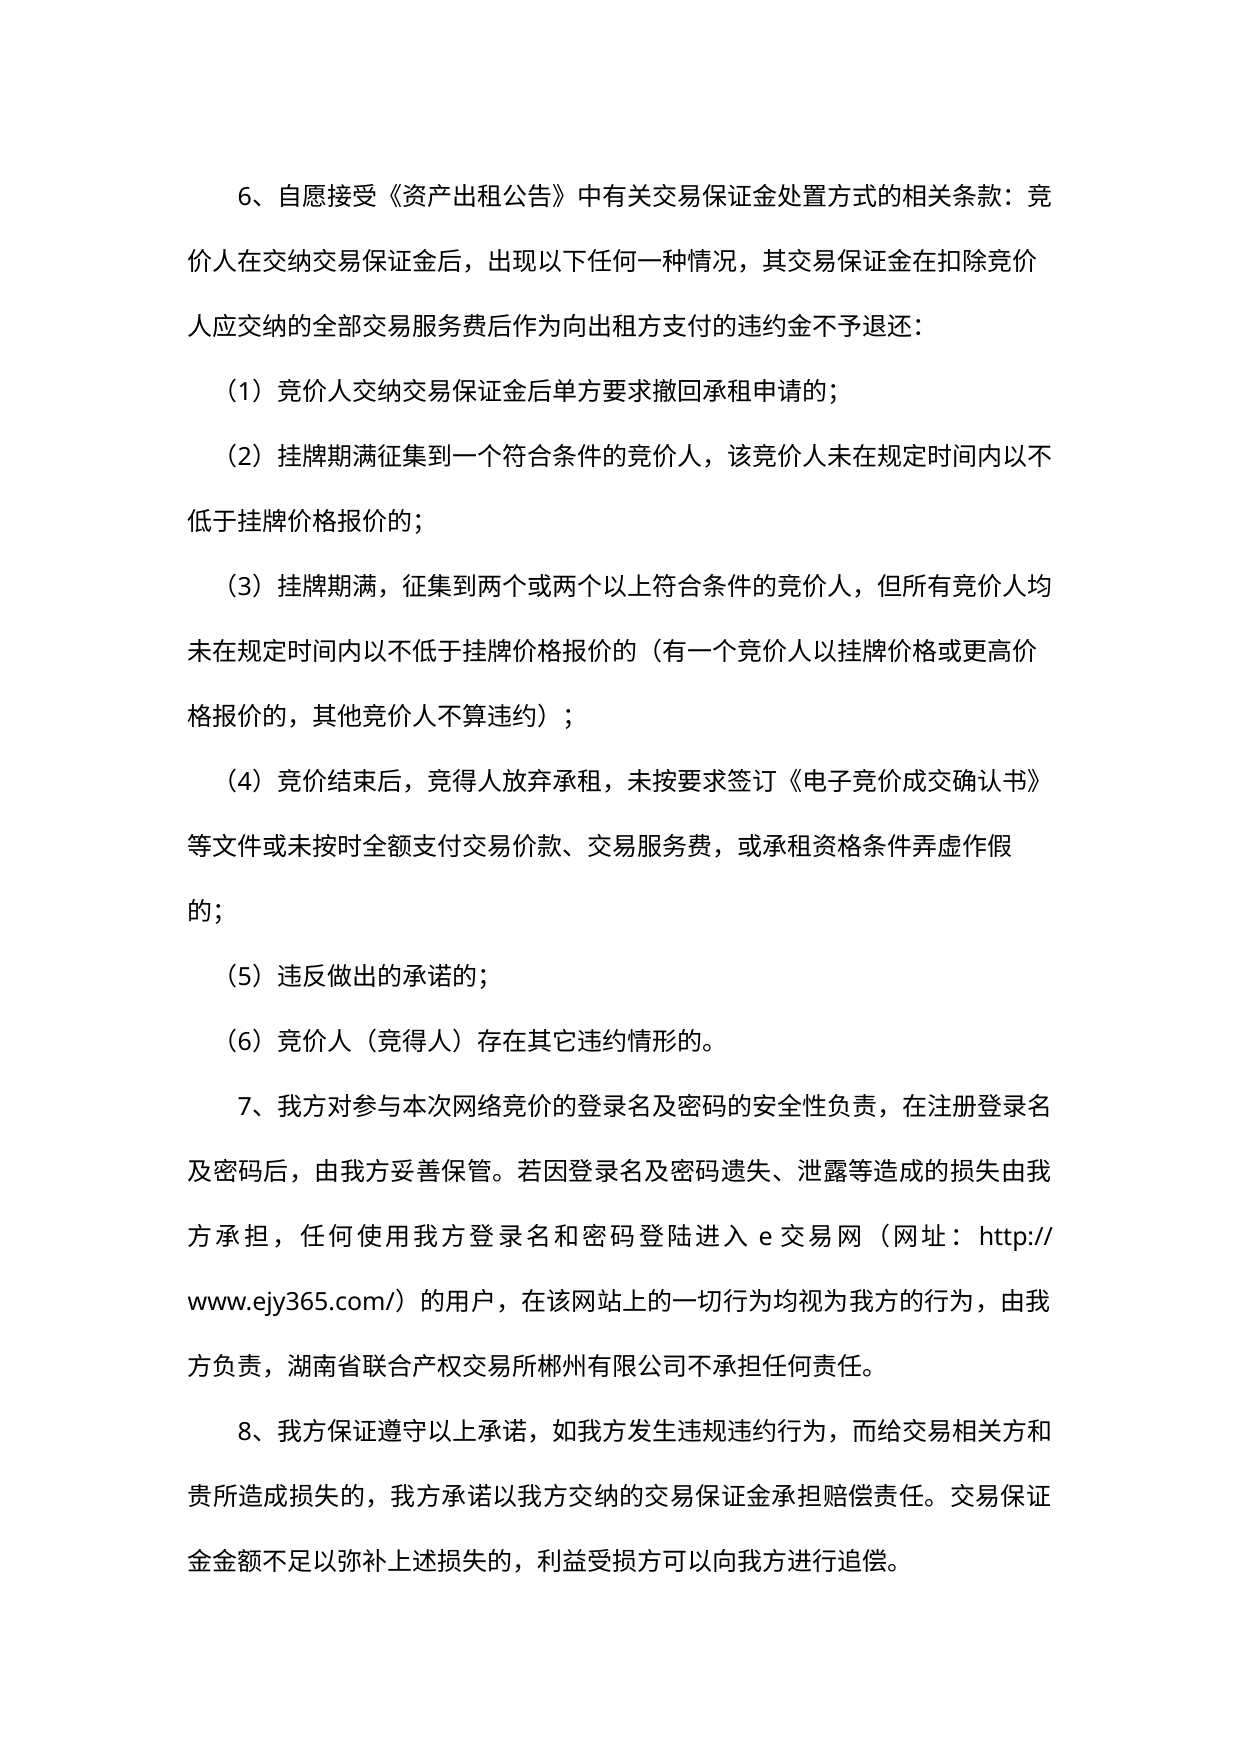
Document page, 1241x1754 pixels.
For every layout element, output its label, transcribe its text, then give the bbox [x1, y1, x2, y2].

text （2）挂牌期满征集到一个符合条件的竞价人，该竞价人未在规定时间内以不低于挂牌价格报价的； [187, 422, 1053, 552]
text （5）违反做出的承诺的； [187, 942, 1053, 1007]
text （3）挂牌期满，征集到两个或两个以上符合条件的竞价人，但所有竞价人均未在规定时间内以不低于挂牌价格报价的（有一个竞价人以挂牌价格或更高价格报价的，其他竞价人不算违约）； [187, 552, 1053, 747]
text （4）竞价结束后，竞得人放弃承租，未按要求签订《电子竞价成交确认书》等文件或未按时全额支付交易价款、交易服务费，或承租资格条件弄虚作假的； [187, 747, 1053, 942]
text 8、我方保证遵守以上承诺，如我方发生违规违约行为，而给交易相关方和贵所造成损失的，我方承诺以我方交纳的交易保证金承担赔偿责任。交易保证金金额不足以弥补上述损失的，利益受损方可以向我方进行追偿。 [187, 1397, 1053, 1592]
text 6、自愿接受《资产出租公告》中有关交易保证金处置方式的相关条款：竞价人在交纳交易保证金后，出现以下任何一种情况，其交易保证金在扣除竞价人应交纳的全部交易服务费后作为向出租方支付的违约金不予退还： [187, 162, 1053, 357]
text 7、我方对参与本次网络竞价的登录名及密码的安全性负责，在注册登录名及密码后，由我方妥善保管。若因登录名及密码遗失、泄露等造成的损失由我方承担，任何使用我方登录名和密码登陆进入e交易网（网址：http://www.ejy365.com/）的用户，在该网站上的一切行为均视为我方的行为，由我方负责，湖南省联合产权交易所郴州有限公司不承担任何责任。 [187, 1072, 1053, 1397]
text （6）竞价人（竞得人）存在其它违约情形的。 [187, 1007, 1053, 1072]
text （1）竞价人交纳交易保证金后单方要求撤回承租申请的； [187, 357, 1053, 422]
